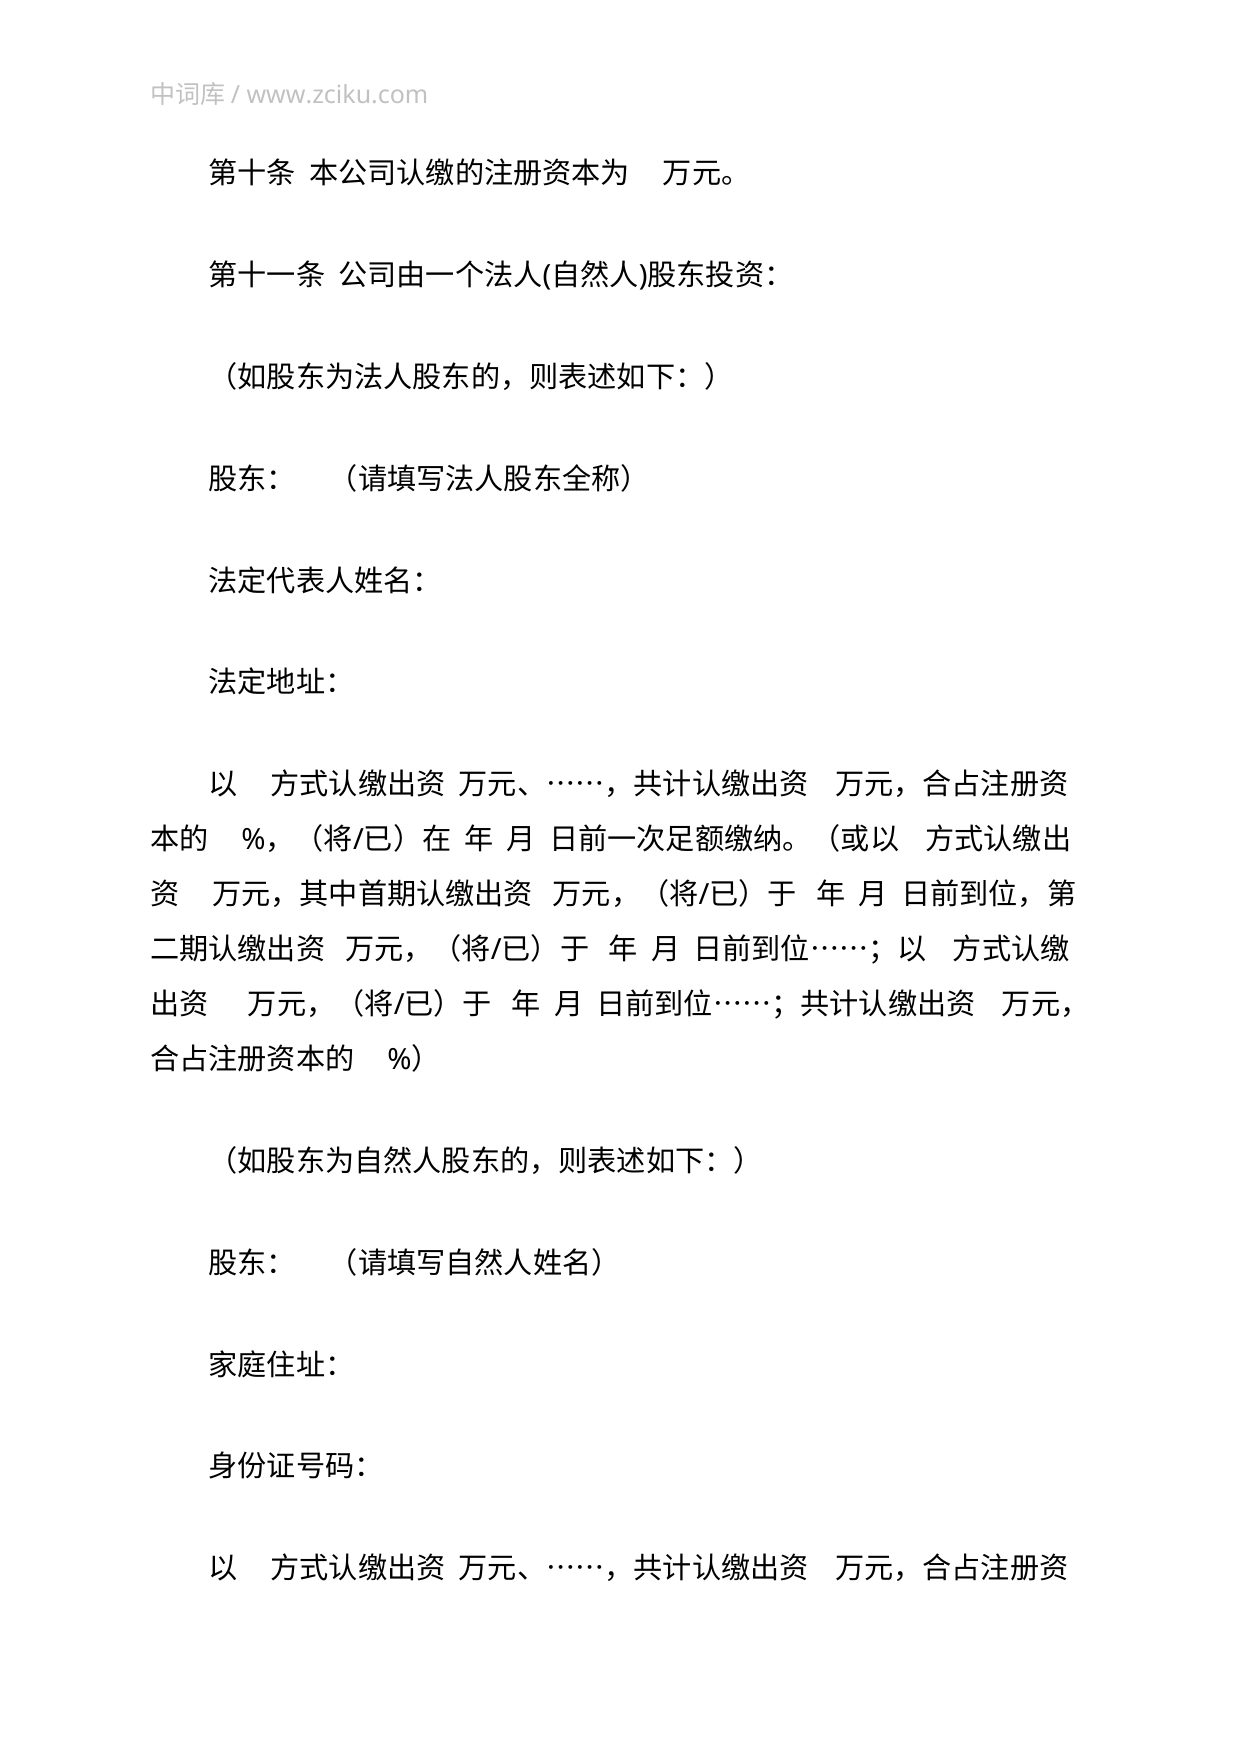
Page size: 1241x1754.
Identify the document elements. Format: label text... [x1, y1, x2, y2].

text 家庭住址： [150, 1341, 1090, 1383]
text 股东： （请填写法人股东全称） [150, 456, 1090, 498]
text 第十条 本公司认缴的注册资本为 万元。 [150, 150, 1090, 192]
text 第十一条 公司由一个法人(自然人)股东投资： [150, 252, 1090, 294]
text 股东： （请填写自然人姓名） [150, 1239, 1090, 1282]
text 法定代表人姓名： [150, 557, 1090, 599]
text （如股东为自然人股东的，则表述如下：） [150, 1138, 1090, 1180]
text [150, 1545, 1090, 1587]
text （如股东为法人股东的，则表述如下：） [150, 354, 1090, 396]
text 法定地址： [150, 659, 1090, 701]
text 身份证号码： [150, 1443, 1090, 1485]
